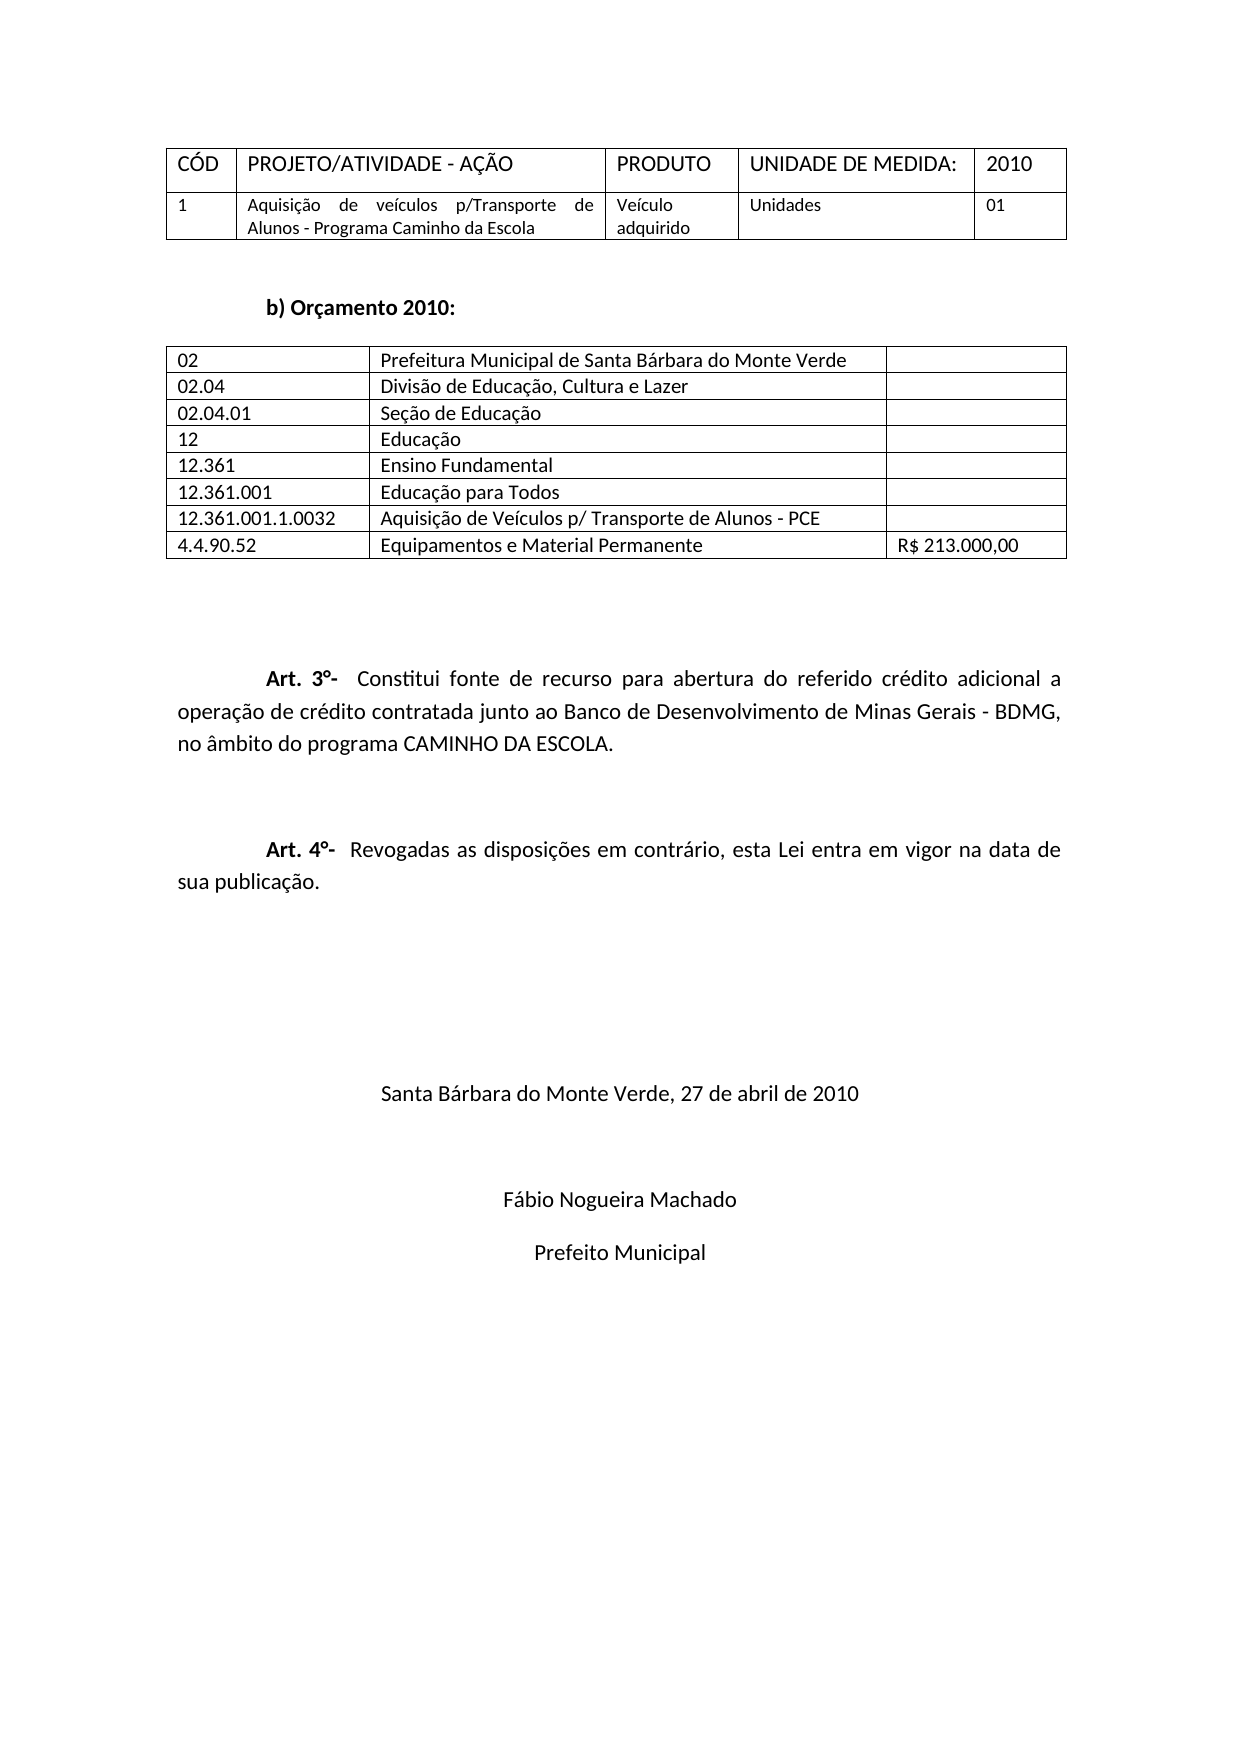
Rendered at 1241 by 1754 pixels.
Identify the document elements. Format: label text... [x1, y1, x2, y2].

table_cell Aquisição de veículos p/Transporte de Alunos - Programa Caminho da Escola [237, 193, 605, 239]
table_cell [887, 400, 1066, 425]
table_cell Veículo adquirido [606, 193, 738, 239]
table_header UNIDADE DE MEDIDA: [739, 149, 974, 192]
text Art. 3°- Constitui fonte de recurso para abertura do referido crédito adicional a operação de crédito contratada junto ao Banco de Desenvolvimento de Minas Gerais - BDMG, no âmbito do programa CAMINHO DA ESCOLA. [177, 664, 1063, 757]
table_cell 12.361.001 [167, 479, 369, 504]
table_cell Seção de Educação [370, 400, 886, 425]
table_header Prefeitura Municipal de Santa Bárbara do Monte Verde [370, 347, 886, 372]
table_cell Equipamentos e Material Permanente [370, 532, 886, 557]
table_cell [887, 373, 1066, 399]
table_header PRODUTO [606, 149, 738, 192]
text Fábio Nogueira Machado [177, 1185, 1063, 1213]
table_cell [887, 506, 1066, 531]
table_cell [887, 426, 1066, 452]
table_cell [887, 453, 1066, 478]
table_cell Aquisição de Veículos p/ Transporte de Alunos - PCE [370, 506, 886, 531]
table_cell Unidades [739, 193, 974, 239]
text b) Orçamento 2010: [177, 293, 1063, 321]
table_header PROJETO/ATIVIDADE - AÇÃO [237, 149, 605, 192]
table_cell 12 [167, 426, 369, 452]
table_cell 1 [167, 193, 236, 239]
table_cell 02.04 [167, 373, 369, 399]
table_cell 02.04.01 [167, 400, 369, 425]
table_header [887, 347, 1066, 372]
table_cell R$ 213.000,00 [887, 532, 1066, 557]
table_header CÓD [167, 149, 236, 192]
table_cell 12.361.001.1.0032 [167, 506, 369, 531]
table_header 2010 [975, 149, 1066, 192]
table_header 02 [167, 347, 369, 372]
table_cell 4.4.90.52 [167, 532, 369, 557]
text Art. 4°- Revogadas as disposições em contrário, esta Lei entra em vigor na data de sua publicação. [177, 835, 1063, 895]
table_cell Educação para Todos [370, 479, 886, 504]
text Santa Bárbara do Monte Verde, 27 de abril de 2010 [177, 1079, 1063, 1107]
table_cell 01 [975, 193, 1066, 239]
table_cell 12.361 [167, 453, 369, 478]
table_cell Divisão de Educação, Cultura e Lazer [370, 373, 886, 399]
table_cell Educação [370, 426, 886, 452]
table_cell Ensino Fundamental [370, 453, 886, 478]
table_cell [887, 479, 1066, 504]
text Prefeito Municipal [177, 1238, 1063, 1266]
